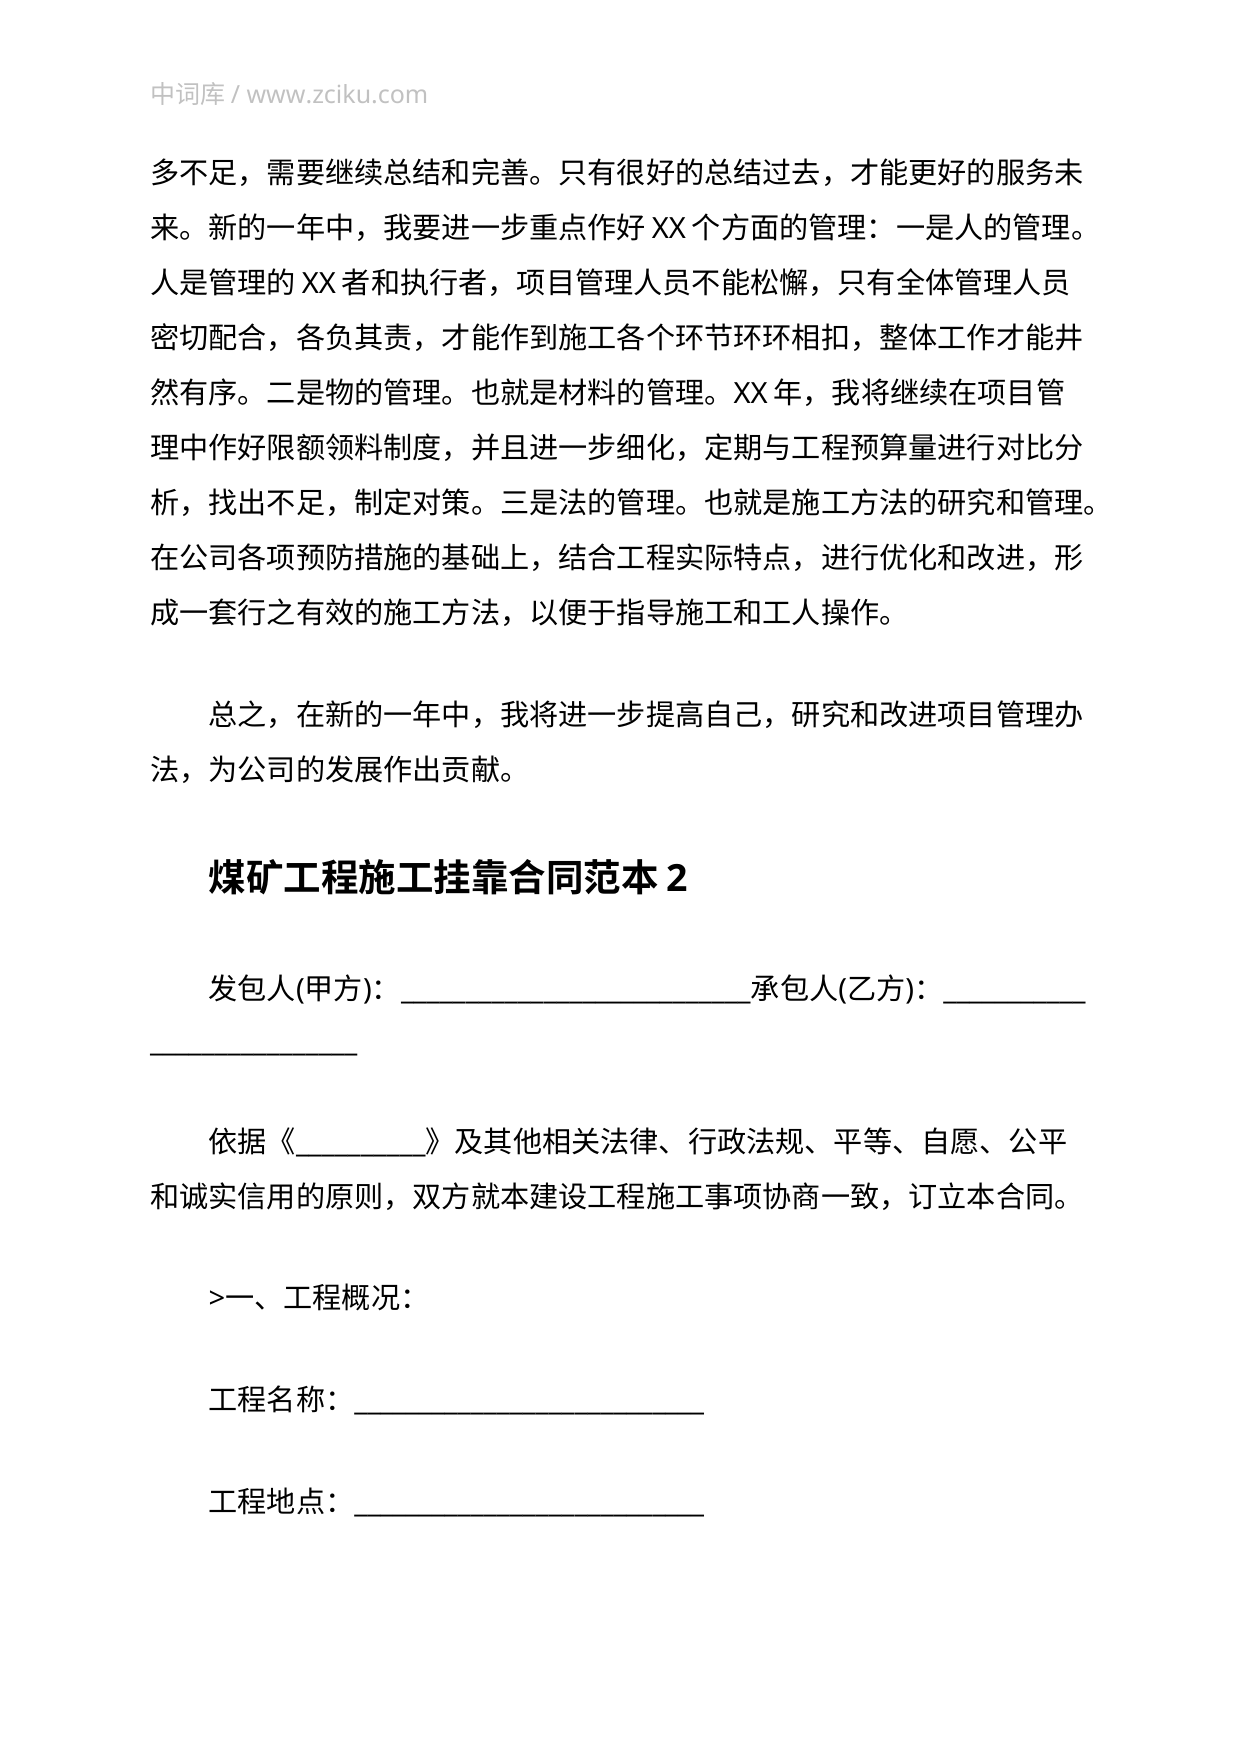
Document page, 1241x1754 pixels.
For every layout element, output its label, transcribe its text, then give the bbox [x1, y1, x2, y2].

text 工程地点：___________________________ [150, 1479, 1090, 1521]
text 发包人(甲方)：___________________________承包人(乙方)：___________________________ [150, 966, 1090, 1059]
text 工程名称：___________________________ [150, 1377, 1090, 1419]
text 总之，在新的一年中，我将进一步提高自己，研究和改进项目管理办法，为公司的发展作出贡献。 [150, 691, 1090, 788]
text 煤矿工程施工挂靠合同范本2 [150, 848, 1090, 902]
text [150, 150, 1090, 632]
text >一、工程概况： [150, 1275, 1090, 1317]
text 依据《__________》及其他相关法律、行政法规、平等、自愿、公平和诚实信用的原则，双方就本建设工程施工事项协商一致，订立本合同。 [150, 1118, 1090, 1216]
